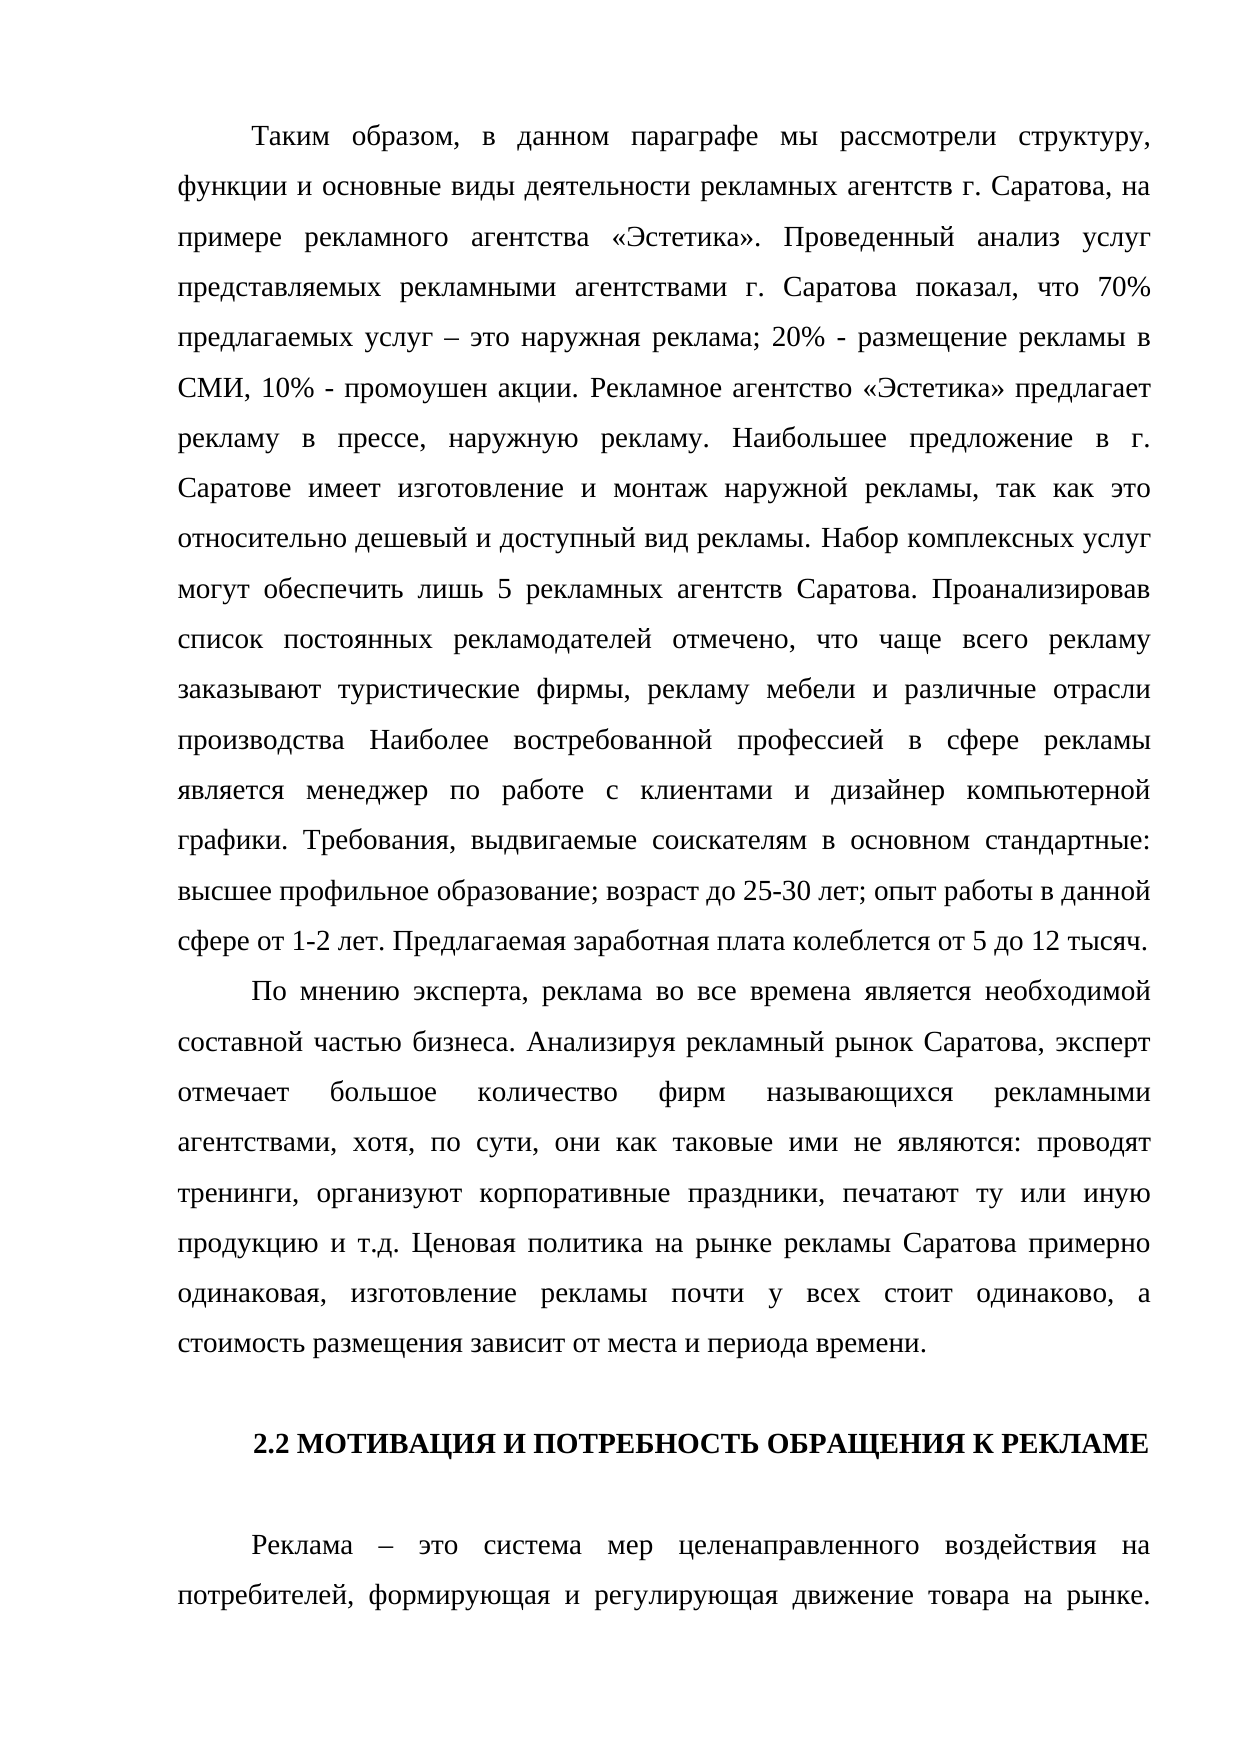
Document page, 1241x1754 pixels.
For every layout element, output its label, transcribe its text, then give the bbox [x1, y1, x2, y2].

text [177, 1527, 1152, 1611]
text По мнению эксперта, реклама во все времена является необходимой составной частью бизнеса. Анализируя рекламный рынок Саратова, эксперт отмечает большое количество фирм называющихся рекламными агентствами, хотя, по сути, они как таковые ими не являются: проводят тренинги, организуют корпоративные праздники, печатают ту или иную продукцию и т.д. Ценовая политика на рынке рекламы Саратова примерно одинаковая, изготовление рекламы почти у всех стоит одинаково, а стоимость размещения зависит от места и периода времени. [177, 973, 1152, 1359]
text 2.2 МОТИВАЦИЯ И ПОТРЕБНОСТЬ ОБРАЩЕНИЯ К РЕКЛАМЕ [177, 1426, 1152, 1460]
text Таким образом, в данном параграфе мы рассмотрели структуру, функции и основные виды деятельности рекламных агентств г. Саратова, на примере рекламного агентства «Эстетика». Проведенный анализ услуг представляемых рекламными агентствами г. Саратова показал, что 70% предлагаемых услуг – это наружная реклама; 20% - размещение рекламы в СМИ, 10% - промоушен акции. Рекламное агентство «Эстетика» предлагает рекламу в прессе, наружную рекламу. Наибольшее предложение в г. Саратове имеет изготовление и монтаж наружной рекламы, так как это относительно дешевый и доступный вид рекламы. Набор комплексных услуг могут обеспечить лишь 5 рекламных агентств Саратова. Проанализировав список постоянных рекламодателей отмечено, что чаще всего рекламу заказывают туристические фирмы, рекламу мебели и различные отрасли производства Наиболее востребованной профессией в сфере рекламы является менеджер по работе с клиентами и дизайнер компьютерной графики. Требования, выдвигаемые соискателям в основном стандартные: высшее профильное образование; возраст до 25-30 лет; опыт работы в данной сфере от 1-2 лет. Предлагаемая заработная плата колеблется от 5 до 12 тысяч. [177, 118, 1152, 957]
